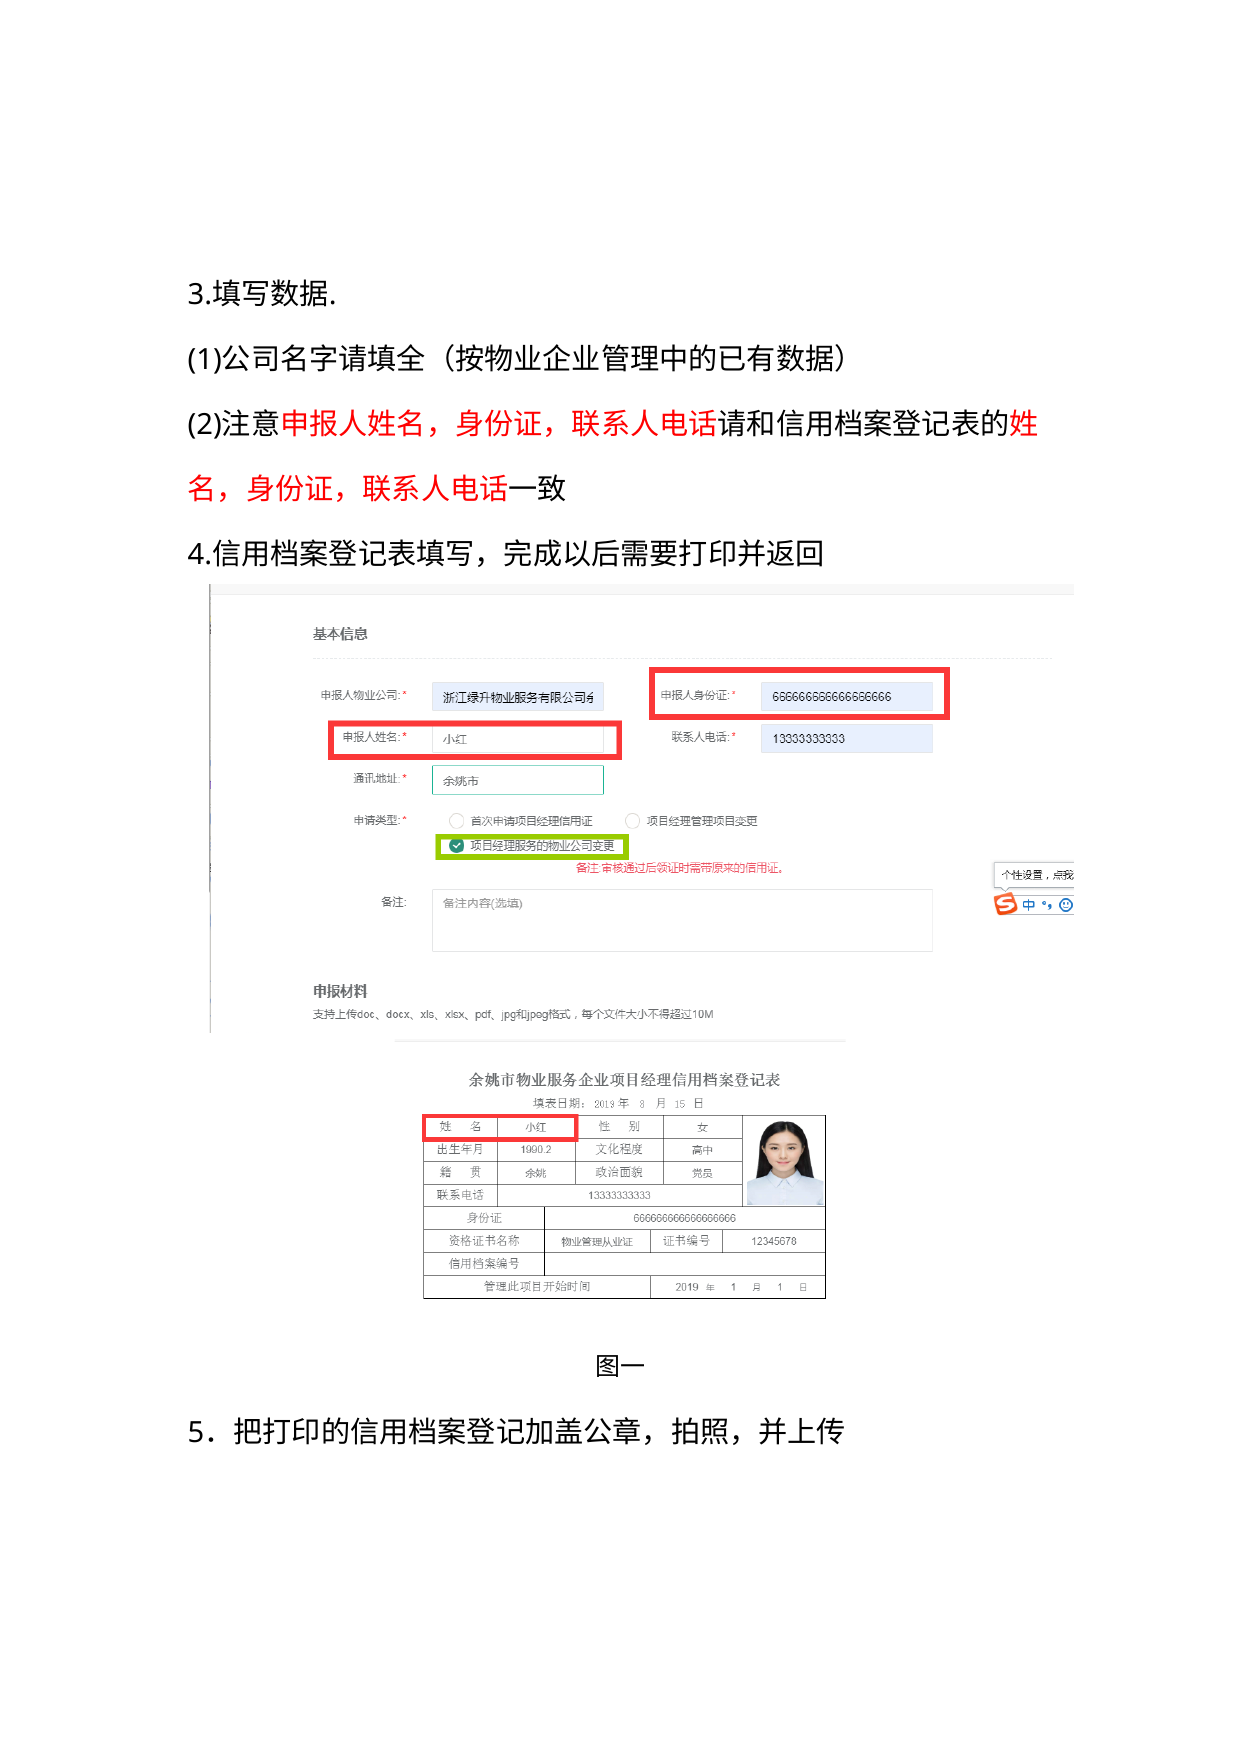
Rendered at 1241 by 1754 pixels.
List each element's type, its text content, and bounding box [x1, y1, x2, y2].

text 5．把打印的信用档案登记加盖公章，拍照，并上传 [187, 1397, 1053, 1462]
list (2)注意申报人姓名，身份证，联系人电话请和信用档案登记表的姓名，身份证，联系人电话一致 [187, 389, 1053, 519]
picture [209, 584, 1074, 1033]
list 填写数据. [187, 259, 1053, 324]
list 4.信用档案登记表填写，完成以后需要打印并返回 [187, 519, 1053, 584]
text 图一 [187, 1332, 1053, 1397]
list 公司名字请填全（按物业企业管理中的已有数据） [187, 324, 1053, 389]
picture [394, 1039, 846, 1299]
